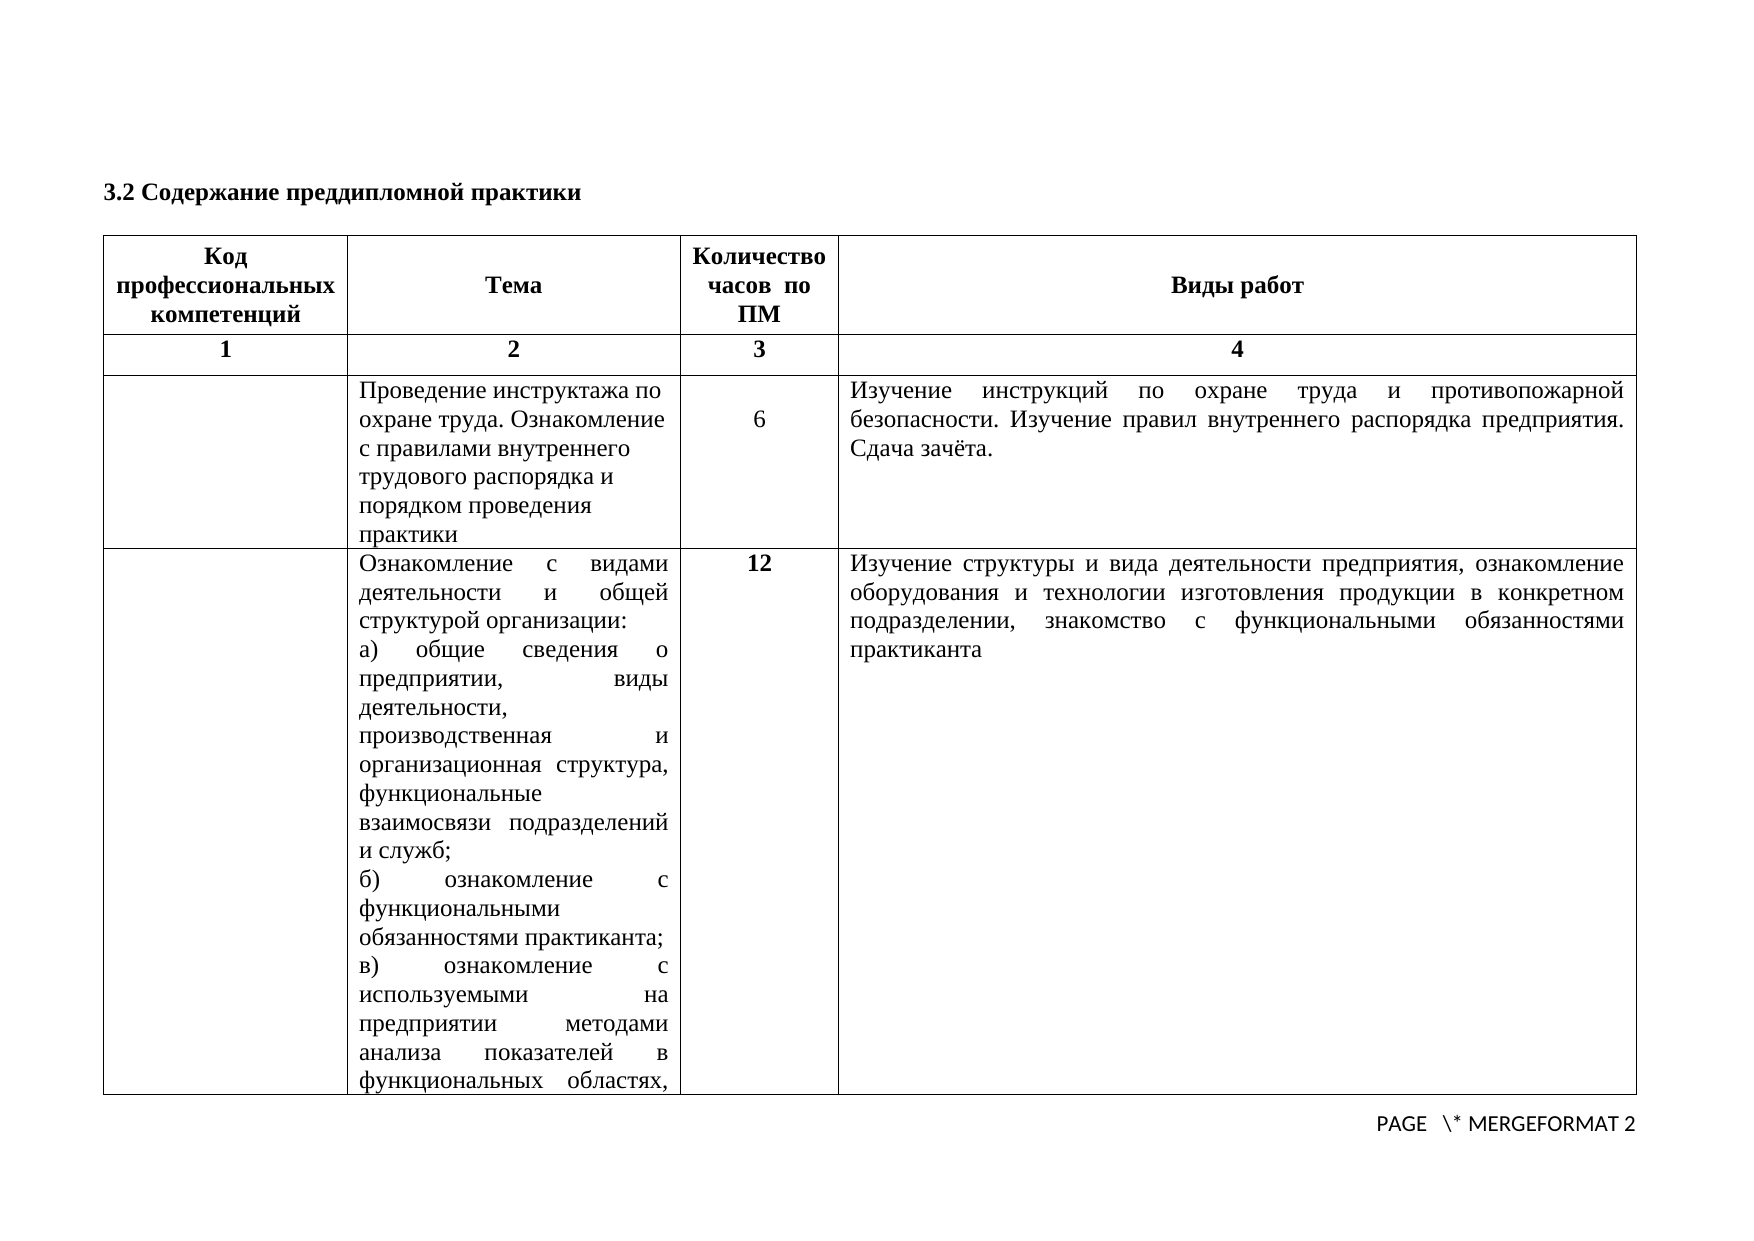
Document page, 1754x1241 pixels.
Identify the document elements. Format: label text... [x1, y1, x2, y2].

table_cell [104, 549, 347, 1094]
table_cell Проведение инструктажа по охране труда. Ознакомление с правилами внутреннего трудового распорядка и порядком проведения практики [348, 376, 680, 548]
table_header Тема [348, 236, 680, 334]
table_header Количество часов по ПМ [681, 236, 838, 334]
table_header Виды работ [839, 236, 1636, 334]
table_cell 3 [681, 335, 838, 374]
table_cell Ознакомление с видами деятельности и общей структурой организации: а) общие сведения о предприятии, виды деятельности, производственная и организационная структура, функциональные взаимосвязи подразделений и служб; б) ознакомление с функциональными обязанностями практиканта; в) ознакомление с используемыми на предприятии методами анализа показателей в функциональных областях, технологиями, инновациями на производстве и т.д. [348, 549, 680, 1094]
table_cell 4 [839, 335, 1636, 374]
table_cell Изучение инструкций по охране труда и противопожарной безопасности. Изучение правил внутреннего распорядка предприятия. Сдача зачёта. [839, 376, 1636, 548]
table_cell [104, 376, 347, 548]
table_cell 1 [104, 335, 347, 374]
table_header Код профессиональных компетенций [104, 236, 347, 334]
table_cell 12 [681, 549, 838, 1094]
table_cell Изучение структуры и вида деятельности предприятия, ознакомление оборудования и технологии изготовления продукции в конкретном подразделении, знакомство с функциональными обязанностями практиканта [839, 549, 1636, 1094]
text 3.2 Содержание преддипломной практики [103, 177, 1636, 206]
table_cell 2 [348, 335, 680, 374]
table_cell 6 [681, 376, 838, 548]
